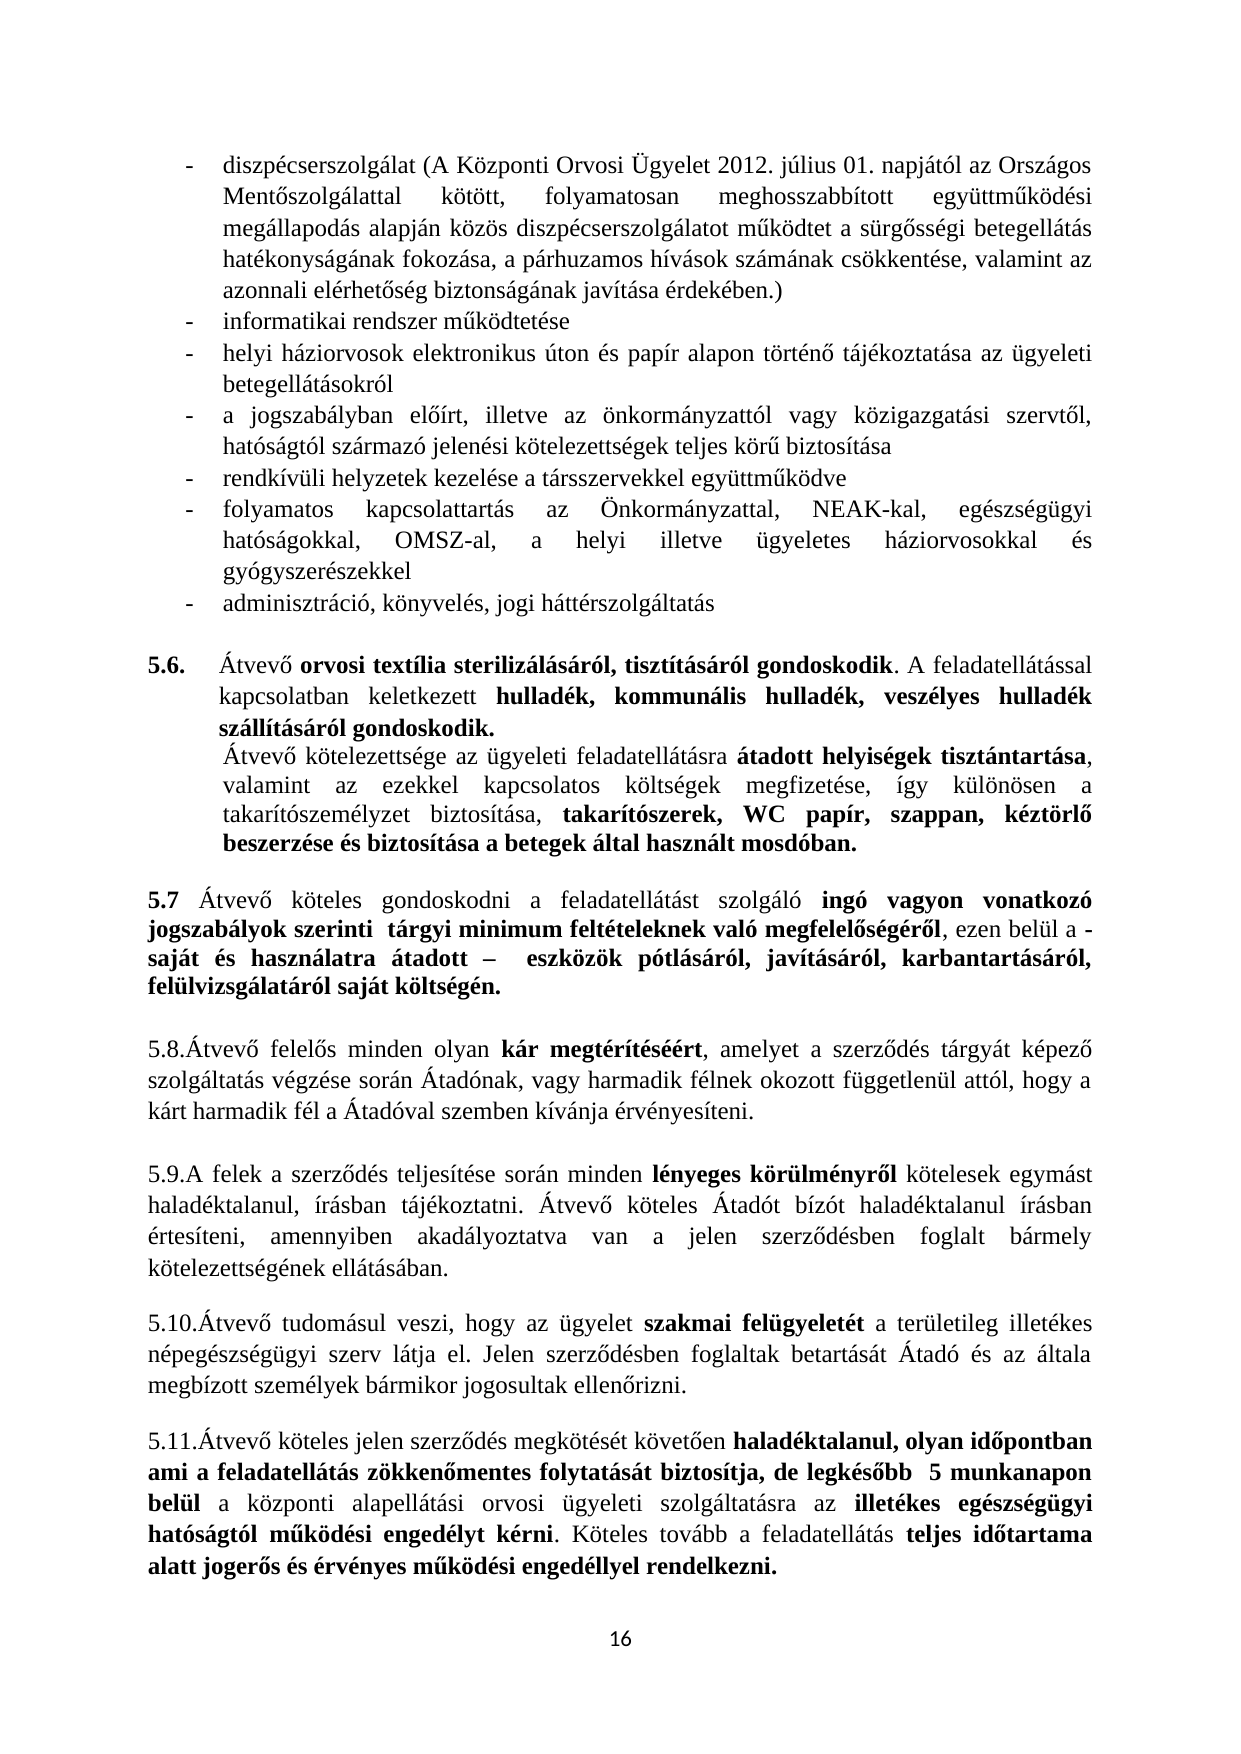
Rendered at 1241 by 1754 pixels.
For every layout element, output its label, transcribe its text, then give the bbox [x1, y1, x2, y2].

list Átvevő orvosi textília sterilizálásáról, tisztításáról gondoskodik. A feladatellátással kapcsolatban keletkezett hulladék, kommunális hulladék, veszélyes hulladék szállításáról gondoskodik. [148, 648, 1093, 741]
list helyi háziorvosok elektronikus úton és papír alapon történő tájékoztatása az ügyeleti betegellátásokról [185, 335, 1093, 398]
text 5.8.Átvevő felelős minden olyan kár megtérítéséért, amelyet a szerződés tárgyát képező szolgáltatás végzése során Átadónak, vagy harmadik félnek okozott függetlenül attól, hogy a kárt harmadik fél a Átadóval szemben kívánja érvényesíteni. [148, 1031, 1093, 1125]
text 5.7 Átvevő köteles gondoskodni a feladatellátást szolgáló ingó vagyon vonatkozó jogszabályok szerinti tárgyi minimum feltételeknek való megfelelőségéről, ezen belül a - saját és használatra átadott – eszközök pótlásáról, javításáról, karbantartásáról, felülvizsgálatáról saját költségén. [148, 885, 1093, 1000]
list a jogszabályban előírt, illetve az önkormányzattól vagy közigazgatási szervtől, hatóságtól származó jelenési kötelezettségek teljes körű biztosítása [185, 398, 1093, 460]
text Átvevő kötelezettsége az ügyeleti feladatellátásra átadott helyiségek tisztántartása, valamint az ezekkel kapcsolatos költségek megfizetése, így különösen a takarítószemélyzet biztosítása, takarítószerek, WC papír, szappan, kéztörlő beszerzése és biztosítása a betegek által használt mosdóban. [223, 741, 1093, 856]
list informatikai rendszer működtetése [185, 304, 1093, 335]
text 5.11.Átvevő köteles jelen szerződés megkötését követően haladéktalanul, olyan időpontban ami a feladatellátás zökkenőmentes folytatását biztosítja, de legkésőbb 5 munkanapon belül a központi alapellátási orvosi ügyeleti szolgáltatásra az illetékes egészségügyi hatóságtól működési engedélyt kérni. Köteles tovább a feladatellátás teljes időtartama alatt jogerős és érvényes működési engedéllyel rendelkezni. [148, 1423, 1093, 1579]
list adminisztráció, könyvelés, jogi háttérszolgáltatás [185, 585, 1093, 616]
list folyamatos kapcsolattartás az Önkormányzattal, NEAK-kal, egészségügyi hatóságokkal, OMSZ-al, a helyi illetve ügyeletes háziorvosokkal és gyógyszerészekkel [185, 491, 1093, 585]
list rendkívüli helyzetek kezelése a társszervekkel együttműködve [185, 460, 1093, 491]
text 5.10.Átvevő tudomásul veszi, hogy az ügyelet szakmai felügyeletét a területileg illetékes népegészségügyi szerv látja el. Jelen szerződésben foglaltak betartását Átadó és az általa megbízott személyek bármikor jogosultak ellenőrizni. [148, 1305, 1093, 1399]
text 5.9.A felek a szerződés teljesítése során minden lényeges körülményről kötelesek egymást haladéktalanul, írásban tájékoztatni. Átvevő köteles Átadót bízót haladéktalanul írásban értesíteni, amennyiben akadályoztatva van a jelen szerződésben foglalt bármely kötelezettségének ellátásában. [148, 1156, 1093, 1281]
list diszpécserszolgálat (A Központi Orvosi Ügyelet 2012. július 01. napjától az Országos Mentőszolgálattal kötött, folyamatosan meghosszabbított együttműködési megállapodás alapján közös diszpécserszolgálatot működtet a sürgősségi betegellátás hatékonyságának fokozása, a párhuzamos hívások számának csökkentése, valamint az azonnali elérhetőség biztonságának javítása érdekében.) [185, 148, 1093, 304]
